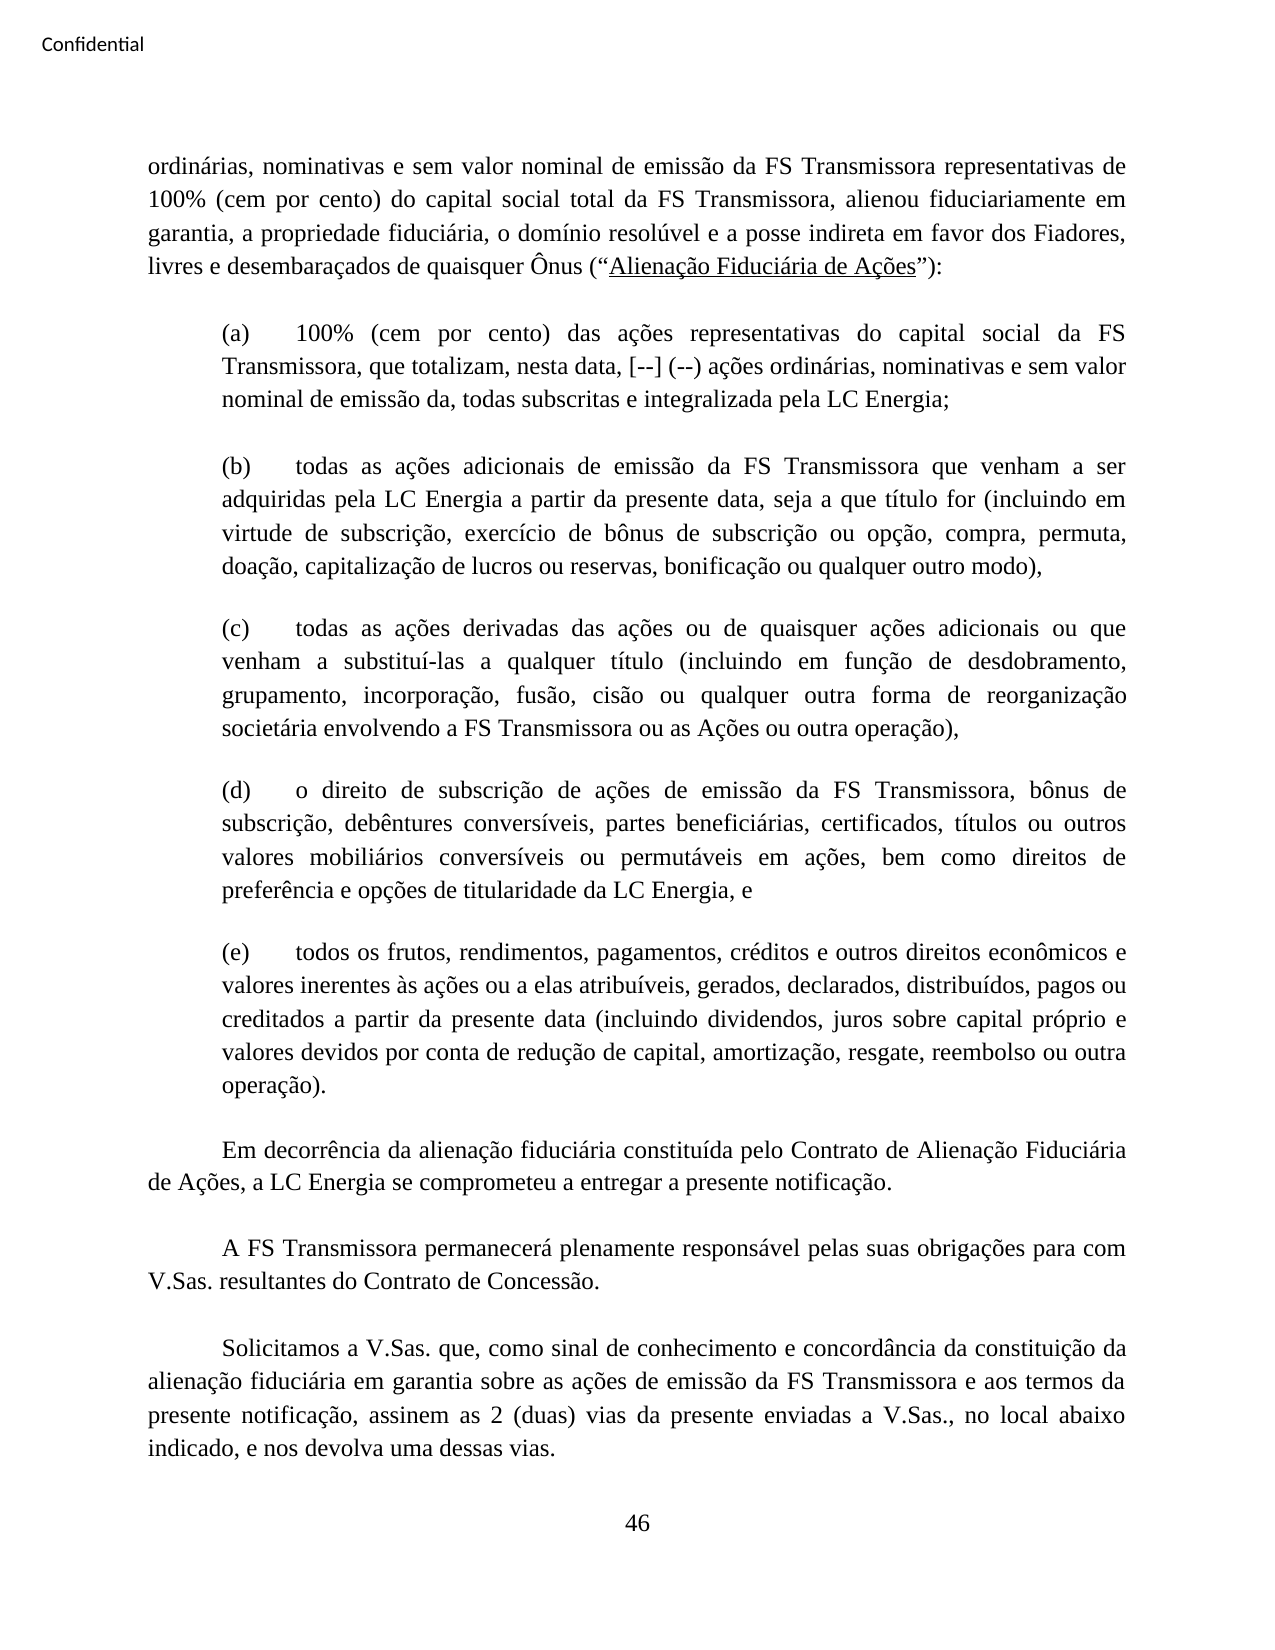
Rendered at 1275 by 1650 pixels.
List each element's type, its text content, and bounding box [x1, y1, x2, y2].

list todas as ações adicionais de emissão da FS Transmissora que venham a ser adquiridas pela LC Energia a partir da presente data, seja a que título for (incluindo em virtude de subscrição, exercício de bônus de subscrição ou opção, compra, permuta, doação, capitalização de lucros ou reservas, bonificação ou qualquer outro modo), [222, 448, 1127, 581]
text Em decorrência da alienação fiduciária constituída pelo Contrato de Alienação Fiduciária de Ações, a LC Energia se comprometeu a entregar a presente notificação. [148, 1134, 1127, 1196]
text A FS Transmissora permanecerá plenamente responsável pelas suas obrigações para com V.Sas. resultantes do Contrato de Concessão. [148, 1230, 1127, 1296]
list 100% (cem por cento) das ações representativas do capital social da FS Transmissora, que totalizam, nesta data, [--] (--) ações ordinárias, nominativas e sem valor nominal de emissão da, todas subscritas e integralizada pela LC Energia; [222, 314, 1127, 414]
list o direito de subscrição de ações de emissão da FS Transmissora, bônus de subscrição, debêntures conversíveis, partes beneficiárias, certificados, títulos ou outros valores mobiliários conversíveis ou permutáveis em ações, bem como direitos de preferência e opções de titularidade da LC Energia, e [222, 772, 1127, 905]
text Solicitamos a V.Sas. que, como sinal de conhecimento e concordância da constituição da alienação fiduciária em garantia sobre as ações de emissão da FS Transmissora e aos termos da presente notificação, assinem as 2 (duas) vias da presente enviadas a V.Sas., no local abaixo indicado, e nos devolva uma dessas vias. [148, 1330, 1127, 1463]
list todas as ações derivadas das ações ou de quaisquer ações adicionais ou que venham a substituí-las a qualquer título (incluindo em função de desdobramento, grupamento, incorporação, fusão, cisão ou qualquer outra forma de reorganização societária envolvendo a FS Transmissora ou as Ações ou outra operação), [222, 610, 1127, 743]
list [148, 148, 1127, 281]
list todos os frutos, rendimentos, pagamentos, créditos e outros direitos econômicos e valores inerentes às ações ou a elas atribuíveis, gerados, declarados, distribuídos, pagos ou creditados a partir da presente data (incluindo dividendos, juros sobre capital próprio e valores devidos por conta de redução de capital, amortização, resgate, reembolso ou outra operação). [222, 934, 1127, 1101]
